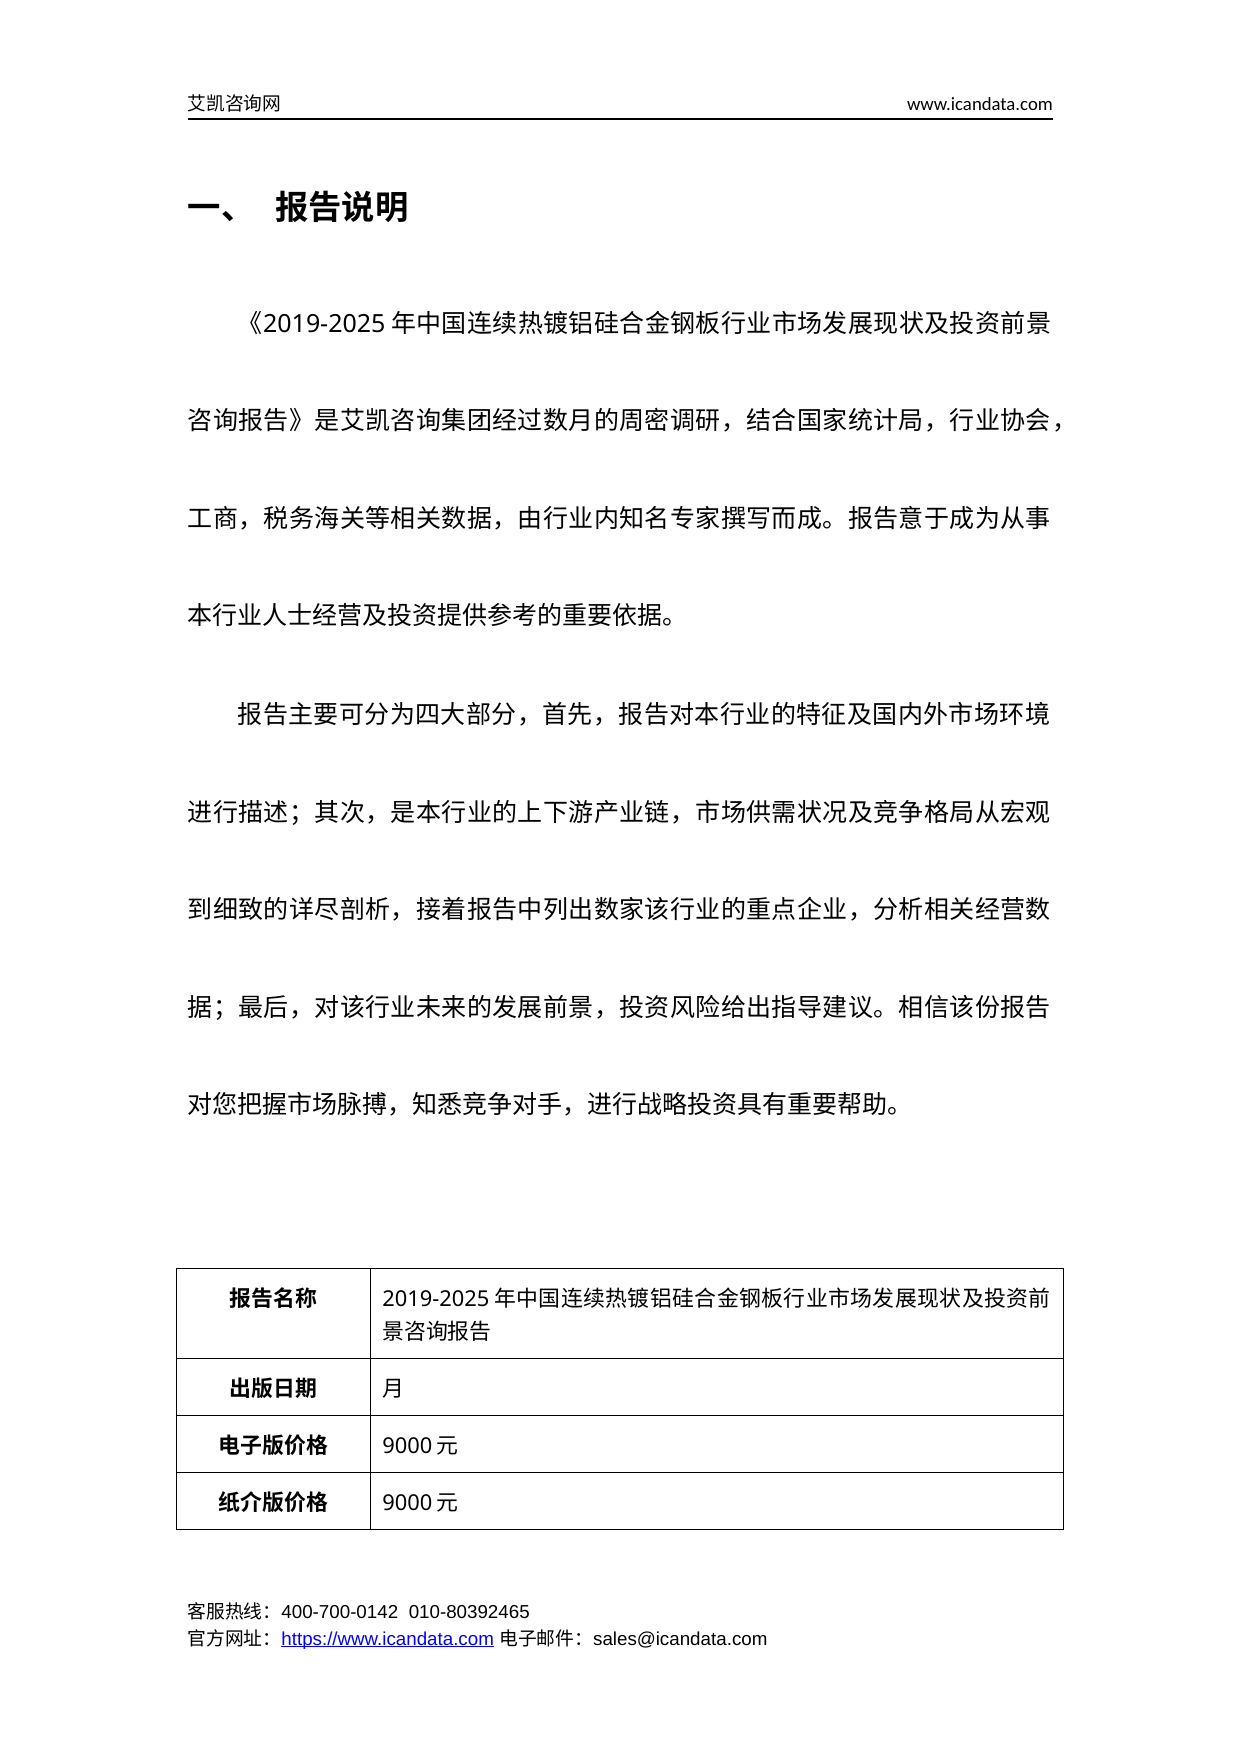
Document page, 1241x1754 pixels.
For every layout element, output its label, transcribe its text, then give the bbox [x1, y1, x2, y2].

table_cell 出版日期 [177, 1359, 370, 1415]
table_header 报告名称 [177, 1269, 370, 1358]
table_cell 纸介版价格 [177, 1473, 370, 1529]
table_cell 月 [371, 1359, 1063, 1415]
table_header 2019-2025年中国连续热镀铝硅合金钢板行业市场发展现状及投资前景咨询报告 [371, 1269, 1063, 1358]
table_cell 9000元 [371, 1416, 1063, 1472]
text 报告主要可分为四大部分，首先，报告对本行业的特征及国内外市场环境进行描述；其次，是本行业的上下游产业链，市场供需状况及竞争格局从宏观到细致的详尽剖析，接着报告中列出数家该行业的重点企业，分析相关经营数据；最后，对该行业未来的发展前景，投资风险给出指导建议。相信该份报告对您把握市场脉搏，知悉竞争对手，进行战略投资具有重要帮助。 [187, 681, 1053, 1136]
subtitle 报告说明 [187, 172, 1053, 237]
table_cell 电子版价格 [177, 1416, 370, 1472]
text 《2019-2025年中国连续热镀铝硅合金钢板行业市场发展现状及投资前景咨询报告》是艾凯咨询集团经过数月的周密调研，结合国家统计局，行业协会，工商，税务海关等相关数据，由行业内知名专家撰写而成。报告意于成为从事本行业人士经营及投资提供参考的重要依据。 [187, 289, 1053, 646]
table_cell 9000元 [371, 1473, 1063, 1529]
